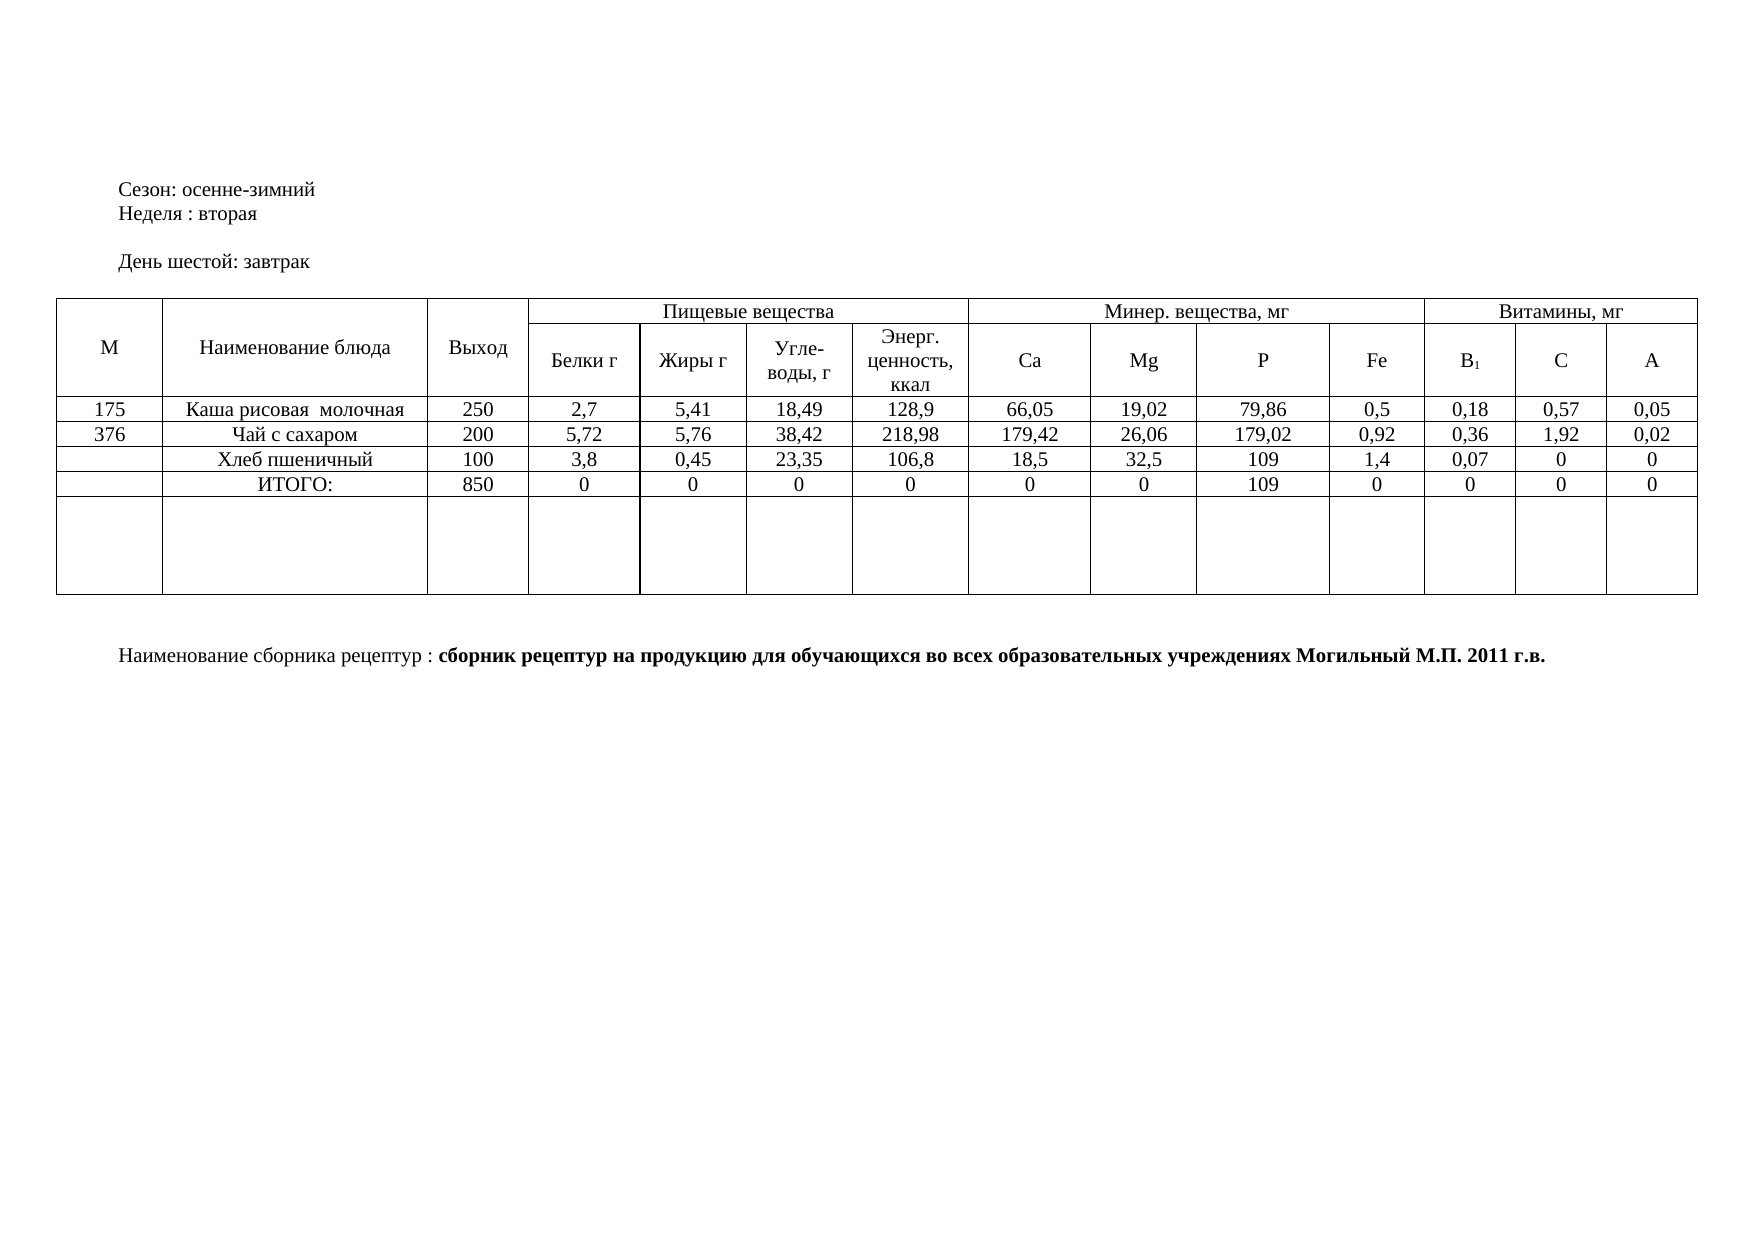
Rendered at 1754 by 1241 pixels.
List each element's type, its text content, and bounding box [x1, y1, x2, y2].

table_cell ИТОГО: [163, 472, 427, 496]
table_cell 66,05 [969, 397, 1090, 421]
table_cell 3,8 [529, 447, 639, 471]
table_cell Са [969, 324, 1090, 396]
table_cell 23,35 [747, 447, 852, 471]
table_cell 250 [428, 397, 528, 421]
table_cell 57,7 [1516, 472, 1606, 496]
table_cell 2,7 [529, 397, 639, 421]
table_cell 109 [1197, 447, 1329, 471]
table_cell Белки г [529, 324, 639, 396]
text Неделя : вторая [118, 201, 1636, 225]
table_cell 0,92 [1330, 422, 1424, 446]
table_cell 200 [428, 422, 528, 446]
table_header Витамины, мг [1425, 299, 1697, 323]
table_cell 569,68 [853, 472, 968, 496]
table_cell 106,8 [853, 447, 968, 471]
table_cell [529, 497, 639, 593]
table_cell 100 [428, 447, 528, 471]
table_header Наименование блюда [163, 299, 427, 396]
table_cell 0,05 [1607, 397, 1697, 421]
table_cell 0,18 [1425, 397, 1515, 421]
table_cell [1516, 497, 1606, 593]
table_cell [428, 497, 528, 593]
table_cell [747, 497, 852, 593]
text День шестой: завтрак [118, 249, 1636, 273]
table_cell 529,13 [1197, 472, 1329, 496]
table_cell 3,85 [1330, 472, 1424, 496]
table_cell 38,42 [747, 422, 852, 446]
table_cell Каша рисовая молочная [163, 397, 427, 421]
table_cell 14,85 [641, 472, 746, 496]
table_cell 15,41 [529, 472, 639, 496]
table_cell 218,98 [853, 422, 968, 446]
table_cell 0,02 [1607, 422, 1697, 446]
table_cell Fe [1330, 324, 1424, 396]
table_cell 175 [57, 397, 162, 421]
table_cell 19,02 [1091, 397, 1196, 421]
table_cell 0,17 [1607, 472, 1697, 496]
table_cell 0,5 [1330, 397, 1424, 421]
table_cell В1 [1425, 324, 1515, 396]
table_header Минер. вещества, мг [969, 299, 1424, 323]
table_cell 850 [428, 472, 528, 496]
table_cell С [1516, 324, 1606, 396]
table_cell 0,45 [641, 447, 746, 471]
table_cell А [1607, 324, 1697, 396]
table_cell Mg [1091, 324, 1196, 396]
table_cell 1,4 [1330, 447, 1424, 471]
table_cell [57, 447, 162, 471]
table_cell [853, 497, 968, 593]
table_cell 179,02 [1197, 422, 1329, 446]
table_cell 79,86 [1197, 397, 1329, 421]
table_cell Жиры г [641, 324, 746, 396]
table_cell Р [1197, 324, 1329, 396]
table_cell 32,5 [1091, 447, 1196, 471]
table_cell 5,76 [641, 422, 746, 446]
table_cell 128,9 [853, 397, 968, 421]
table_cell [57, 472, 162, 496]
table_cell [163, 497, 427, 593]
table_header Выход [428, 299, 528, 396]
text Наименование сборника рецептур : сборник рецептур на продукцию для обучающихся во всех образовательных учреждениях Могильный М.П. 2011 г.в. [118, 643, 1636, 667]
table_cell 0,36 [1425, 422, 1515, 446]
table_header М [57, 299, 162, 396]
table_cell Хлеб пшеничный [163, 447, 427, 471]
text Сезон: осенне-зимний [118, 177, 1636, 201]
table_cell Угле-воды, г [747, 324, 852, 396]
table_cell 0 [1516, 447, 1606, 471]
table_cell [1607, 497, 1697, 593]
table_cell 179,42 [969, 422, 1090, 446]
table_cell 0,71 [1425, 472, 1515, 496]
table_cell Энерг. ценность, ккал [853, 324, 968, 396]
table_cell Чай с сахаром [163, 422, 427, 446]
table_cell [57, 497, 162, 593]
table_cell 111,28 [1091, 472, 1196, 496]
table_cell [641, 497, 746, 593]
table_cell 0,57 [1516, 397, 1606, 421]
table_cell 26,06 [1091, 422, 1196, 446]
table_cell 5,72 [529, 422, 639, 446]
table_cell 0 [1607, 447, 1697, 471]
table_cell [1197, 497, 1329, 593]
table_cell [1425, 497, 1515, 593]
table_cell [1330, 497, 1424, 593]
table_header Пищевые вещества [529, 299, 968, 323]
table_cell 0,07 [1425, 447, 1515, 471]
table_cell 1,92 [1516, 422, 1606, 446]
table_cell 18,49 [747, 397, 852, 421]
table_cell 18,5 [969, 447, 1090, 471]
table_cell 119,36 [747, 472, 852, 496]
table_cell [1091, 497, 1196, 593]
table_cell [969, 497, 1090, 593]
table_cell 376 [57, 422, 162, 446]
table_cell 348,02 [969, 472, 1090, 496]
table_cell 5,41 [641, 397, 746, 421]
